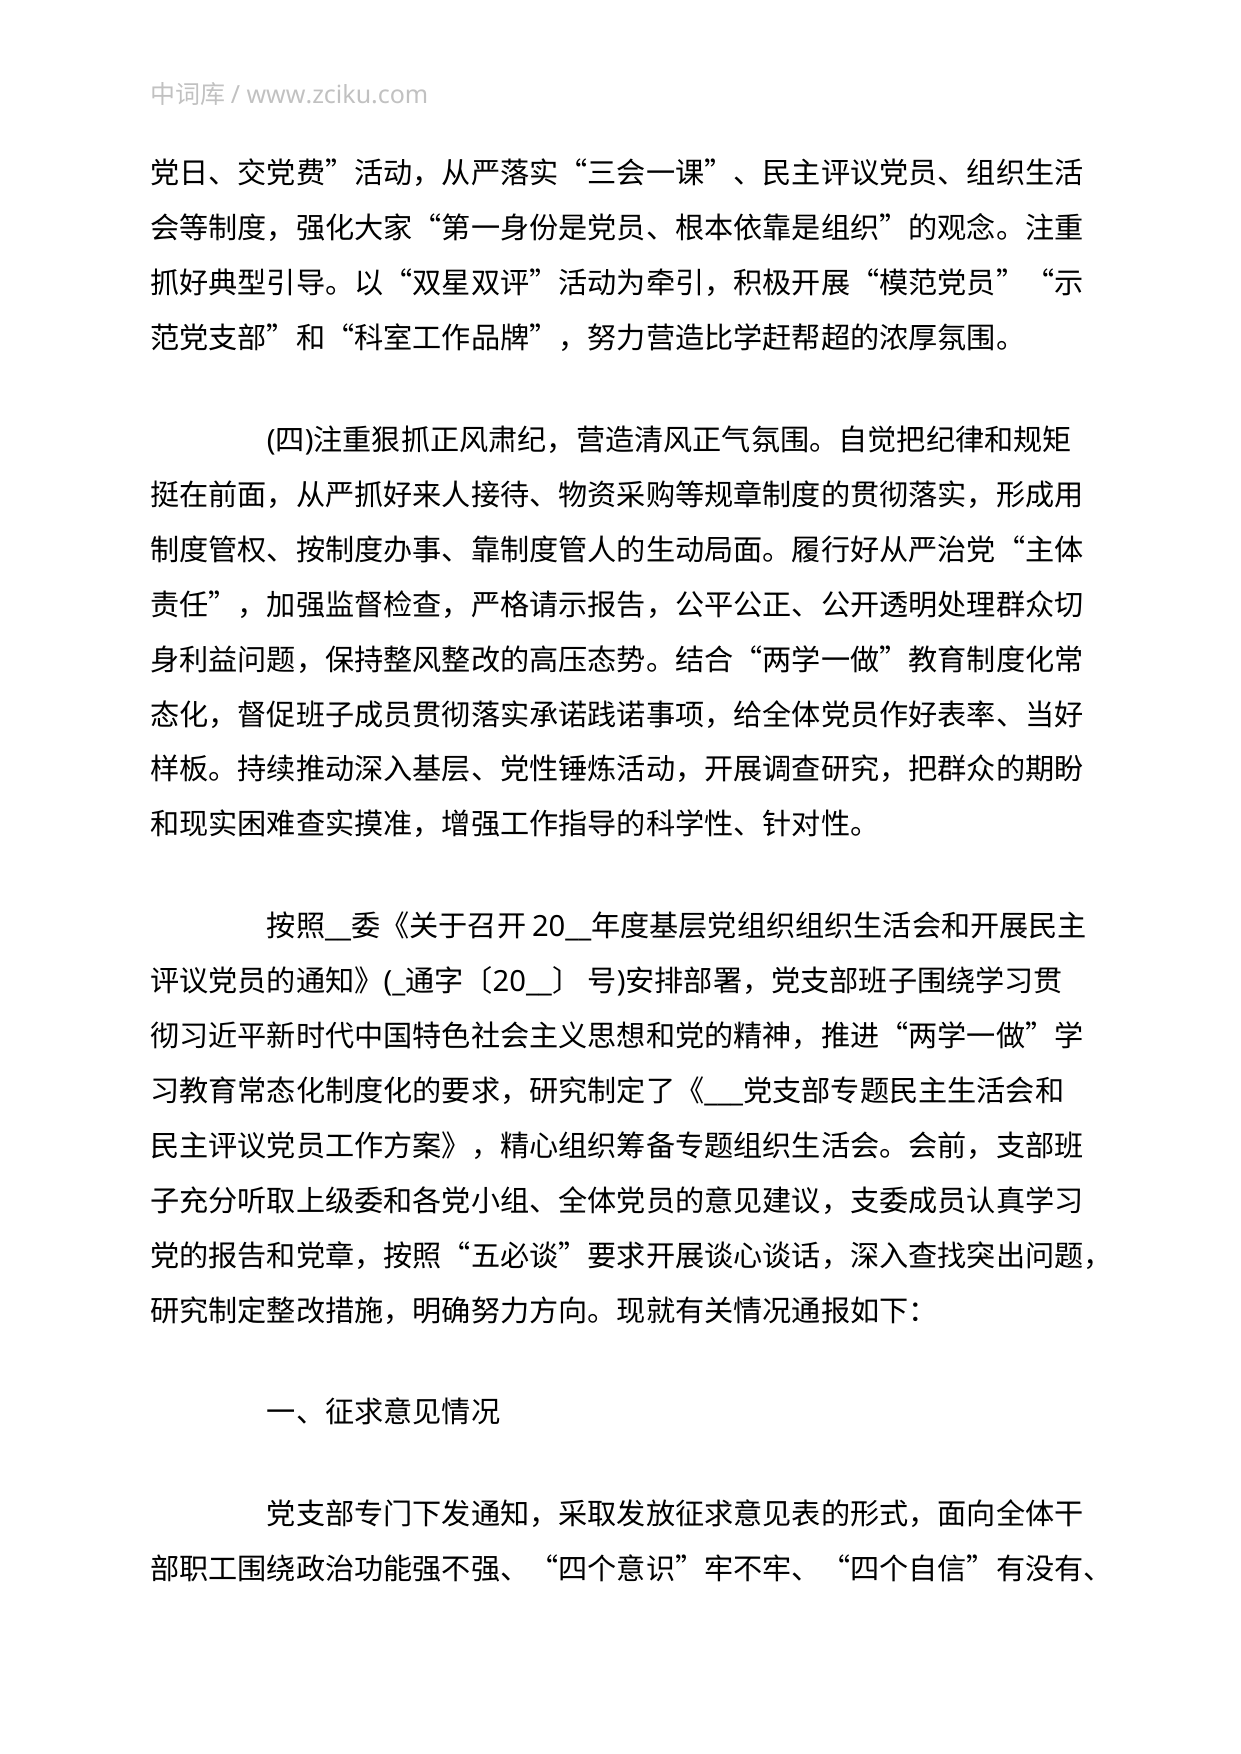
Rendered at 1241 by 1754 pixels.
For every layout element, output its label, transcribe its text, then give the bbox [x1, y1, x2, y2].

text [150, 1491, 1090, 1588]
text 按照__委《关于召开20__年度基层党组织组织生活会和开展民主评议党员的通知》(_通字〔20__〕 号)安排部署，党支部班子围绕学习贯彻习近平新时代中国特色社会主义思想和党的精神，推进“两学一做”学习教育常态化制度化的要求，研究制定了《___党支部专题民主生活会和民主评议党员工作方案》，精心组织筹备专题组织生活会。会前，支部班子充分听取上级委和各党小组、全体党员的意见建议，支委成员认真学习党的报告和党章，按照“五必谈”要求开展谈心谈话，深入查找突出问题，研究制定整改措施，明确努力方向。现就有关情况通报如下： [150, 903, 1090, 1329]
text 一、征求意见情况 [150, 1389, 1090, 1431]
text (四)注重狠抓正风肃纪，营造清风正气氛围。自觉把纪律和规矩挺在前面，从严抓好来人接待、物资采购等规章制度的贯彻落实，形成用制度管权、按制度办事、靠制度管人的生动局面。履行好从严治党“主体责任”，加强监督检查，严格请示报告，公平公正、公开透明处理群众切身利益问题，保持整风整改的高压态势。结合“两学一做”教育制度化常态化，督促班子成员贯彻落实承诺践诺事项，给全体党员作好表率、当好样板。持续推动深入基层、党性锤炼活动，开展调查研究，把群众的期盼和现实困难查实摸准，增强工作指导的科学性、针对性。 [150, 416, 1090, 843]
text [150, 150, 1090, 357]
